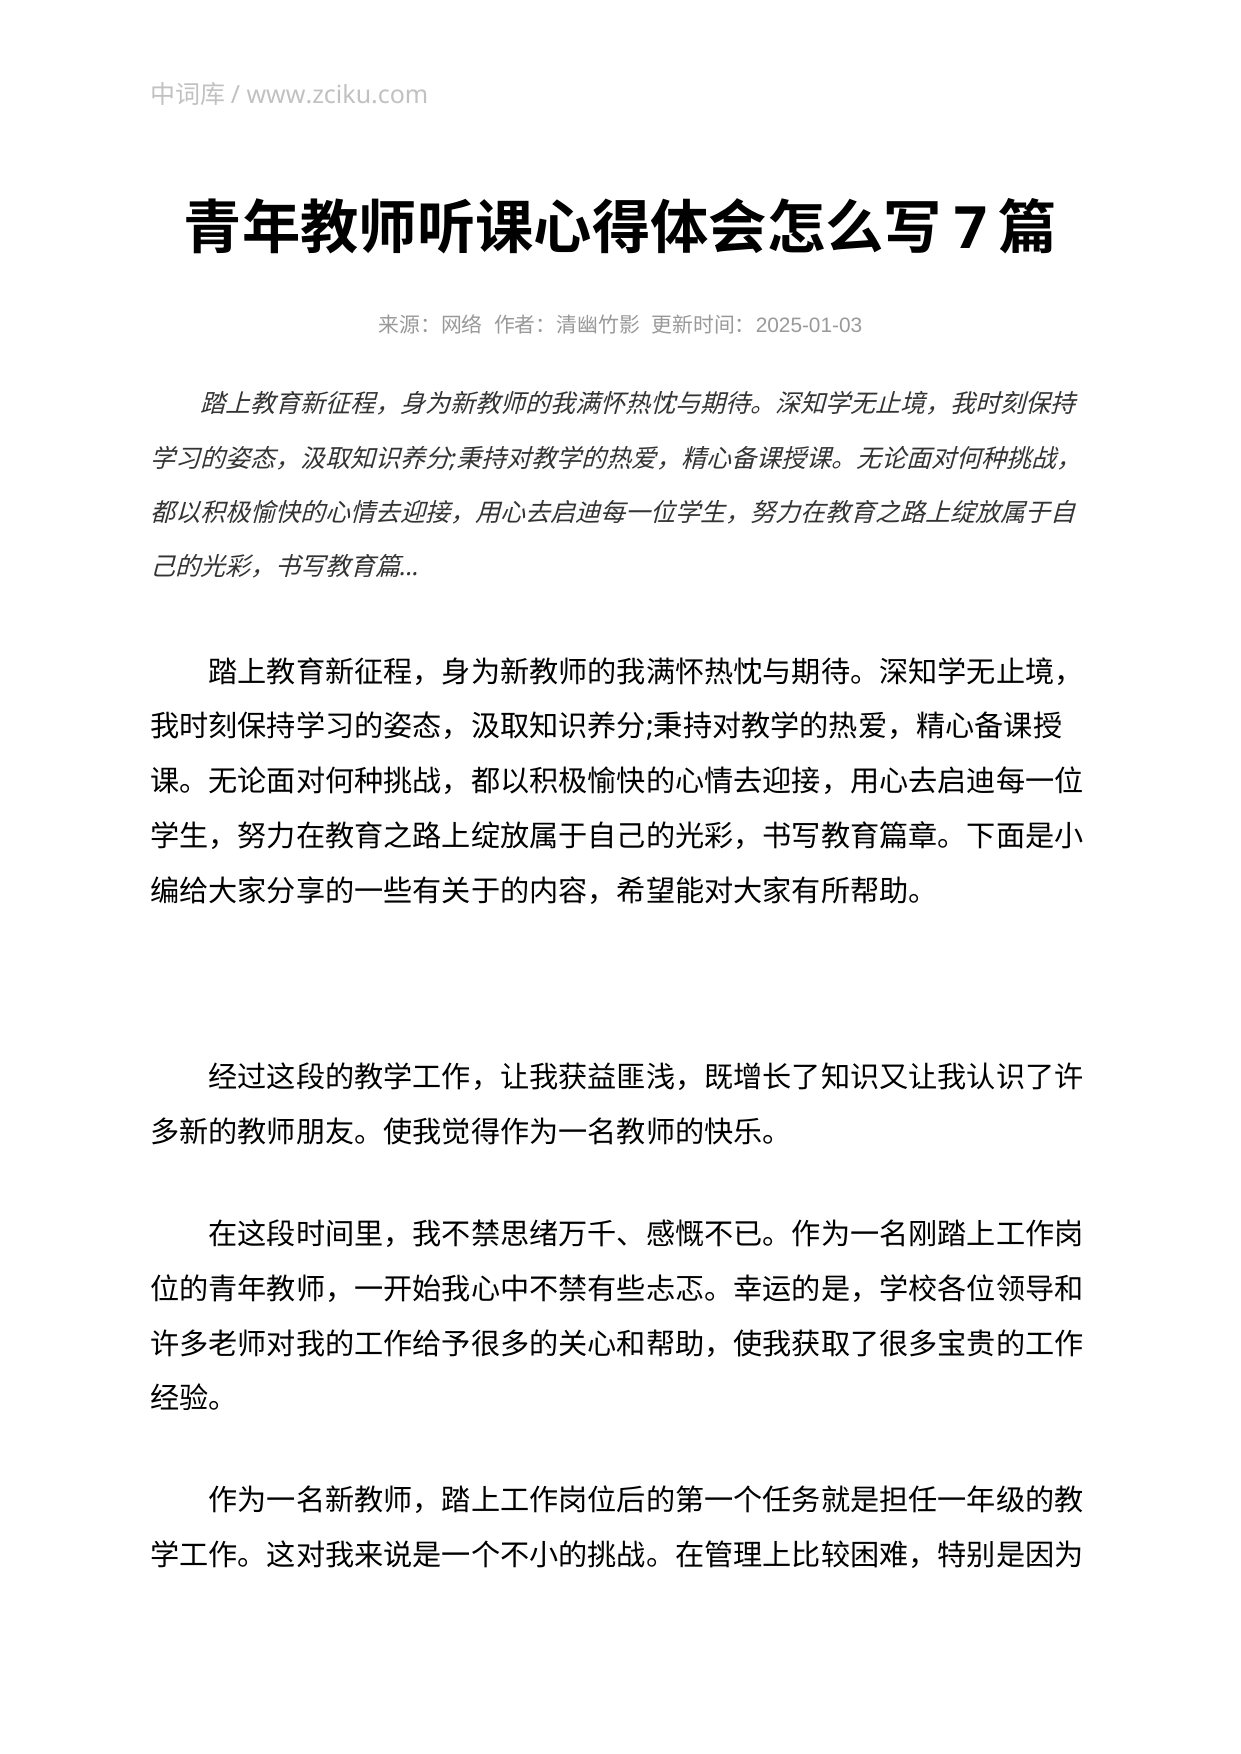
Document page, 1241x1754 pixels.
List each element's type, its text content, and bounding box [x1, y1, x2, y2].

text 踏上教育新征程，身为新教师的我满怀热忱与期待。深知学无止境，我时刻保持学习的姿态，汲取知识养分;秉持对教学的热爱，精心备课授课。无论面对何种挑战，都以积极愉快的心情去迎接，用心去启迪每一位学生，努力在教育之路上绽放属于自己的光彩，书写教育篇... [150, 384, 1090, 583]
text 来源：网络 作者：清幽竹影 更新时间：2025-01-03 [150, 313, 1090, 337]
subtitle 青年教师听课心得体会怎么写7篇 [150, 181, 1090, 266]
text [150, 1477, 1090, 1574]
text 在这段时间里，我不禁思绪万千、感慨不已。作为一名刚踏上工作岗位的青年教师，一开始我心中不禁有些忐忑。幸运的是，学校各位领导和许多老师对我的工作给予很多的关心和帮助，使我获取了很多宝贵的工作经验。 [150, 1210, 1090, 1417]
text 经过这段的教学工作，让我获益匪浅，既增长了知识又让我认识了许多新的教师朋友。使我觉得作为一名教师的快乐。 [150, 1054, 1090, 1151]
text 踏上教育新征程，身为新教师的我满怀热忱与期待。深知学无止境，我时刻保持学习的姿态，汲取知识养分;秉持对教学的热爱，精心备课授课。无论面对何种挑战，都以积极愉快的心情去迎接，用心去启迪每一位学生，努力在教育之路上绽放属于自己的光彩，书写教育篇章。下面是小编给大家分享的一些有关于的内容，希望能对大家有所帮助。 [150, 648, 1090, 910]
